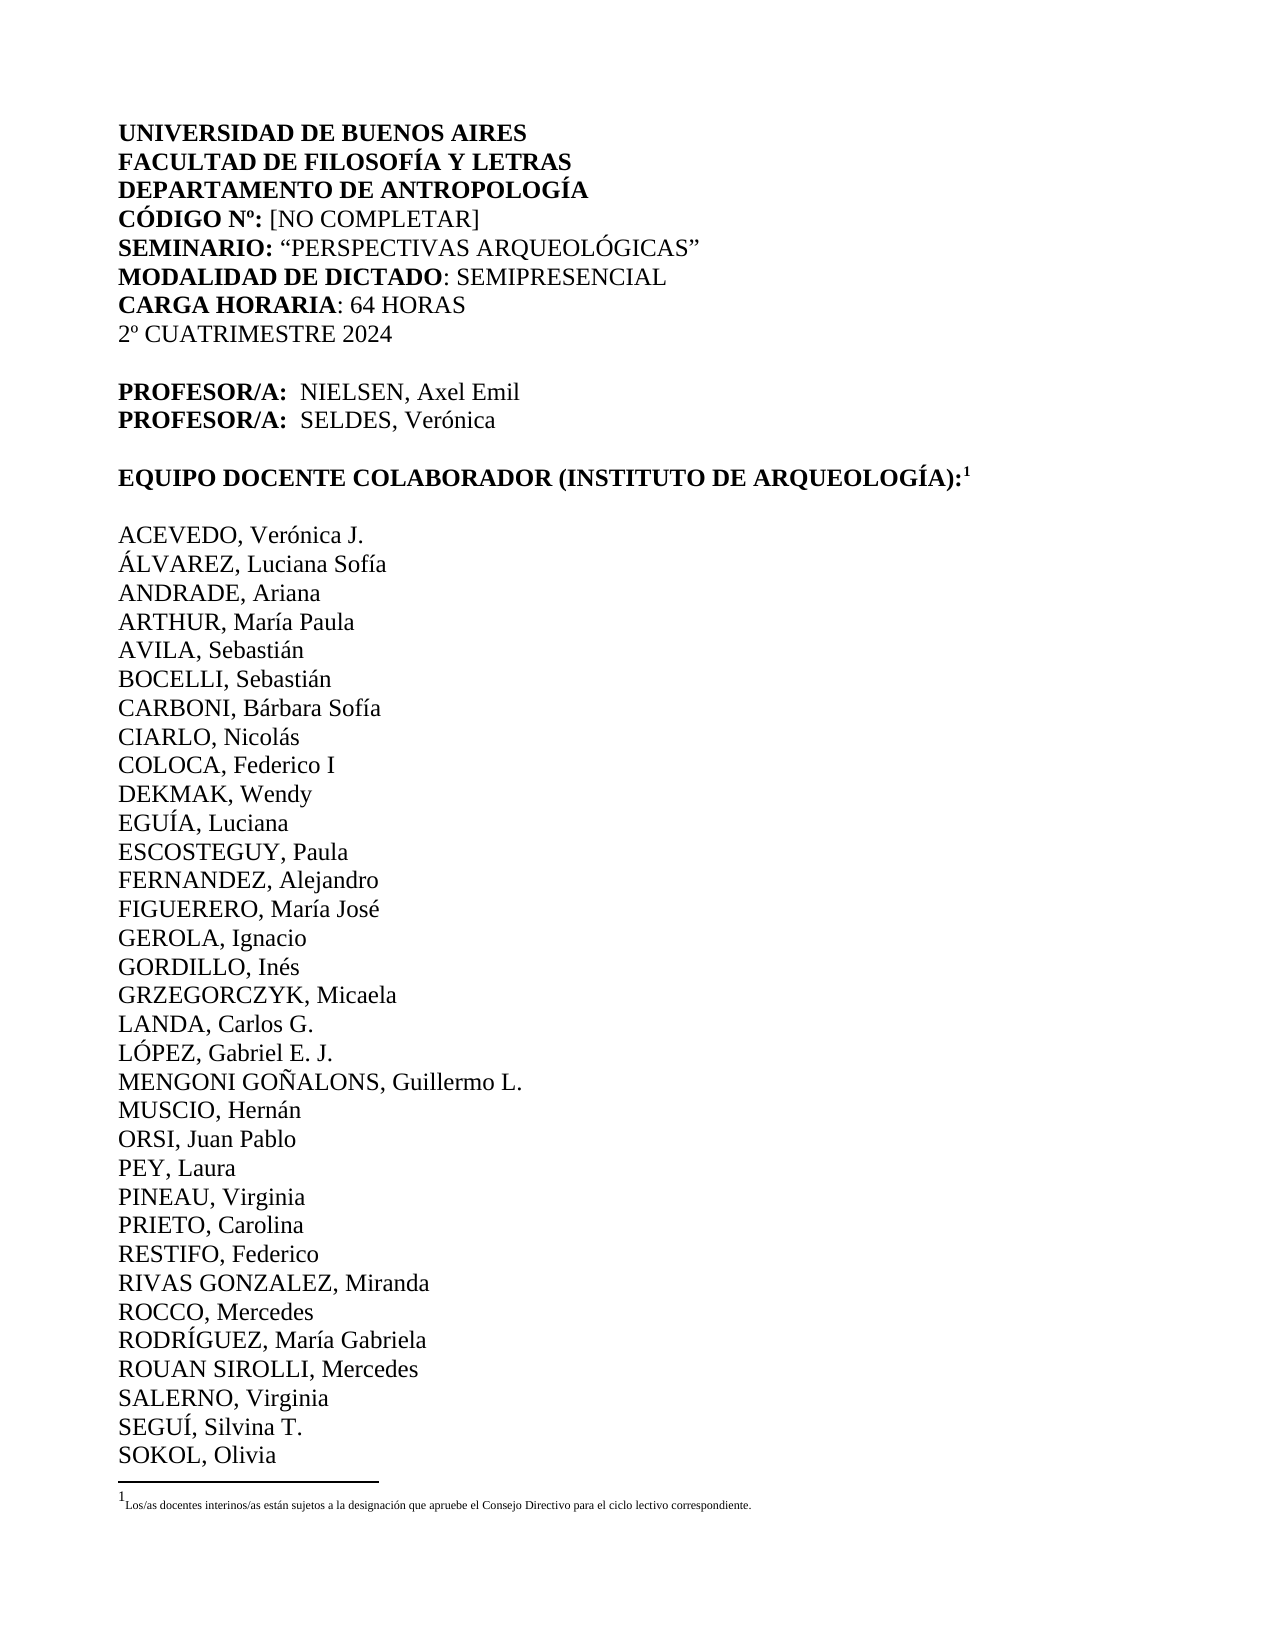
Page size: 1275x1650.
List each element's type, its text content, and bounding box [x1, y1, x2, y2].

text ROCCO, Mercedes [118, 1297, 1157, 1326]
text RIVAS GONZALEZ, Miranda [118, 1268, 1157, 1297]
text FIGUERERO, María José [118, 894, 1157, 923]
text ROUAN SIROLLI, Mercedes [118, 1354, 1157, 1383]
text GEROLA, Ignacio [118, 923, 1157, 952]
text CARBONI, Bárbara Sofía [118, 693, 1157, 722]
text RODRÍGUEZ, María Gabriela [118, 1326, 1157, 1354]
text DEPARTAMENTO DE ANTROPOLOGÍA [118, 176, 1157, 204]
text MUSCIO, Hernán [118, 1096, 1157, 1124]
text EQUIPO DOCENTE COLABORADOR (INSTITUTO DE ARQUEOLOGÍA): [118, 463, 1157, 492]
text ORSI, Juan Pablo [118, 1124, 1157, 1153]
text 2º CUATRIMESTRE 2024 [118, 319, 1157, 348]
text GRZEGORCZYK, Micaela [118, 981, 1157, 1009]
text MODALIDAD DE DICTADO: SEMIPRESENCIAL [118, 262, 1157, 291]
text LANDA, Carlos G. [118, 1009, 1157, 1038]
text ESCOSTEGUY, Paula [118, 837, 1157, 866]
text MENGONI GOÑALONS, Guillermo L. [118, 1067, 1157, 1096]
text LÓPEZ, Gabriel E. J. [118, 1038, 1157, 1067]
text AVILA, Sebastián [118, 636, 1157, 664]
text FACULTAD DE FILOSOFÍA Y LETRAS [118, 147, 1157, 176]
text DEKMAK, Wendy [118, 779, 1157, 808]
text ÁLVAREZ, Luciana Sofía [118, 549, 1157, 578]
text PRIETO, Carolina [118, 1211, 1157, 1239]
text CÓDIGO Nº: [NO COMPLETAR] [118, 204, 1157, 233]
text PEY, Laura [118, 1153, 1157, 1182]
text CIARLO, Nicolás [118, 722, 1157, 751]
text ARTHUR, María Paula [118, 607, 1157, 636]
text CARGA HORARIA: 64 HORAS [118, 291, 1157, 319]
text PINEAU, Virginia [118, 1182, 1157, 1211]
text SOKOL, Olivia [118, 1441, 1157, 1469]
text COLOCA, Federico I [118, 751, 1157, 779]
text FERNANDEZ, Alejandro [118, 866, 1157, 894]
text RESTIFO, Federico [118, 1239, 1157, 1268]
text BOCELLI, Sebastián [118, 664, 1157, 693]
text UNIVERSIDAD DE BUENOS AIRES [118, 118, 1157, 147]
text PROFESOR/A: NIELSEN, Axel Emil [118, 377, 1157, 406]
text GORDILLO, Inés [118, 952, 1157, 981]
text SALERNO, Virginia [118, 1383, 1157, 1412]
text PROFESOR/A: SELDES, Verónica [118, 406, 1157, 434]
text SEMINARIO: “PERSPECTIVAS ARQUEOLÓGICAS” [118, 233, 1157, 262]
text ACEVEDO, Verónica J. [118, 521, 1157, 549]
text SEGUÍ, Silvina T. [118, 1412, 1157, 1441]
text EGUÍA, Luciana [118, 808, 1157, 837]
text ANDRADE, Ariana [118, 578, 1157, 607]
